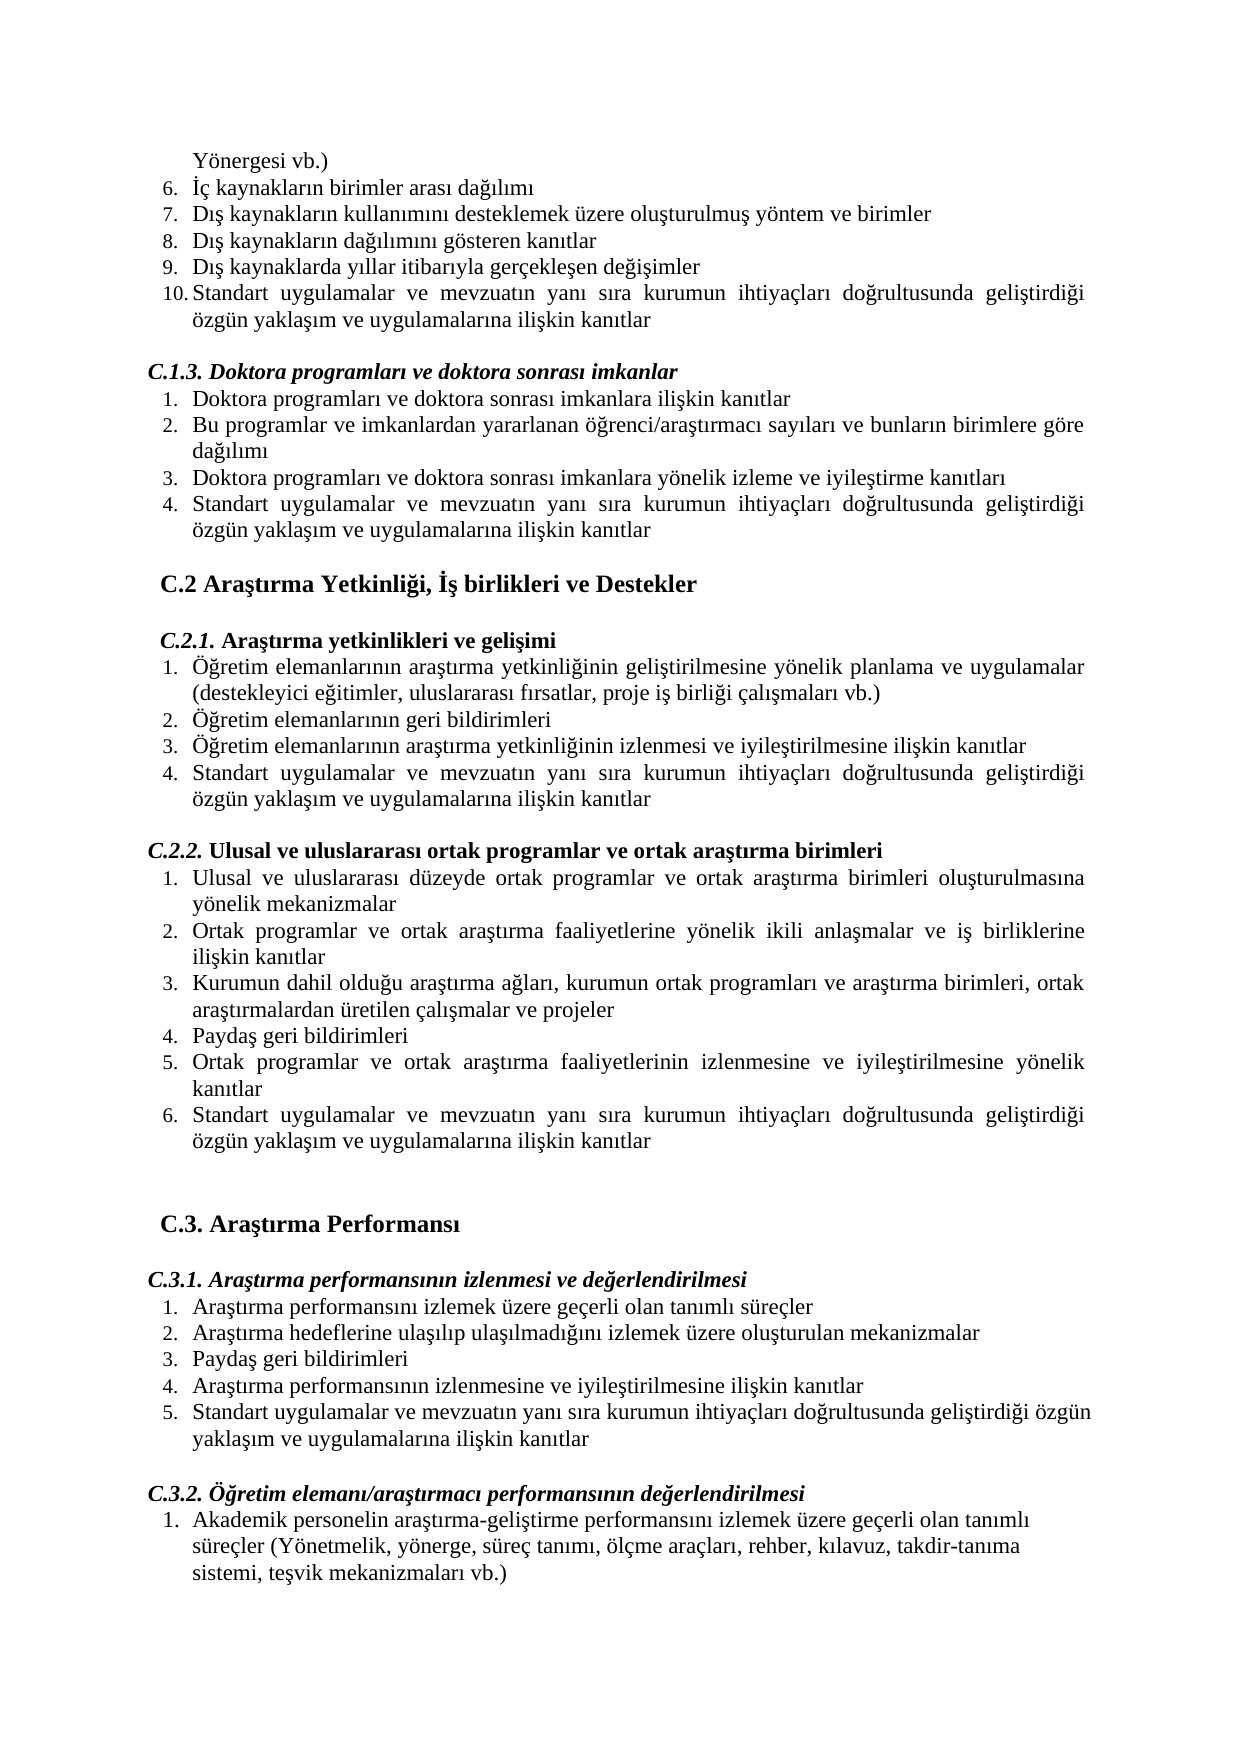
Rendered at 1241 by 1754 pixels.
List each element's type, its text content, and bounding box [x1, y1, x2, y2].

list Araştırma hedeflerine ulaşılıp ulaşılmadığını izlemek üzere oluşturulan mekanizmalar [162, 1319, 1093, 1346]
text C.2.2. Ulusal ve uluslararası ortak programlar ve ortak araştırma birimleri [148, 838, 1086, 864]
list Öğretim elemanlarının geri bildirimleri [162, 706, 1086, 732]
text C.2 Araştırma Yetkinliği, İş birlikleri ve Destekler [160, 569, 1086, 598]
list Doktora programları ve doktora sonrası imkanlara yönelik izleme ve iyileştirme kanıtları [162, 464, 1086, 490]
list Bu programlar ve imkanlardan yararlanan öğrenci/araştırmacı sayıları ve bunların birimlere göre dağılımı [162, 411, 1086, 464]
list İç kaynakların birimler arası dağılımı [162, 174, 1086, 200]
list Dış kaynakların kullanımını desteklemek üzere oluşturulmuş yöntem ve birimler [162, 200, 1086, 227]
list Ortak programlar ve ortak araştırma faaliyetlerine yönelik ikili anlaşmalar ve iş birliklerine ilişkin kanıtlar [162, 917, 1086, 969]
list Akademik personelin araştırma-geliştirme performansını izlemek üzere geçerli olan tanımlı süreçler (Yönetmelik, yönerge, süreç tanımı, ölçme araçları, rehber, kılavuz, takdir-tanıma sistemi, teşvik mekanizmaları vb.) [162, 1506, 1093, 1585]
text C.1.3. Doktora programları ve doktora sonrası imkanlar [148, 358, 1086, 385]
list Doktora programları ve doktora sonrası imkanlara ilişkin kanıtlar [162, 385, 1086, 411]
list Standart uygulamalar ve mevzuatın yanı sıra kurumun ihtiyaçları doğrultusunda geliştirdiği özgün yaklaşım ve uygulamalarına ilişkin kanıtlar [162, 1398, 1093, 1451]
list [162, 148, 1086, 174]
list Ortak programlar ve ortak araştırma faaliyetlerinin izlenmesine ve iyileştirilmesine yönelik kanıtlar [162, 1048, 1086, 1101]
list Araştırma performansını izlemek üzere geçerli olan tanımlı süreçler [162, 1293, 1093, 1319]
text C.3. Araştırma Performansı [160, 1209, 1086, 1238]
text C.3.1. Araştırma performansının izlenmesi ve değerlendirilmesi [148, 1266, 1093, 1293]
list Araştırma performansının izlenmesine ve iyileştirilmesine ilişkin kanıtlar [162, 1372, 1093, 1398]
list Dış kaynakların dağılımını gösteren kanıtlar [162, 227, 1086, 253]
list Öğretim elemanlarının araştırma yetkinliğinin izlenmesi ve iyileştirilmesine ilişkin kanıtlar [162, 732, 1086, 758]
list Paydaş geri bildirimleri [162, 1022, 1086, 1048]
list Paydaş geri bildirimleri [162, 1346, 1093, 1372]
text C.3.2. Öğretim elemanı/araştırmacı performansının değerlendirilmesi [148, 1480, 1093, 1506]
list Standart uygulamalar ve mevzuatın yanı sıra kurumun ihtiyaçları doğrultusunda geliştirdiği özgün yaklaşım ve uygulamalarına ilişkin kanıtlar [162, 279, 1086, 332]
list Standart uygulamalar ve mevzuatın yanı sıra kurumun ihtiyaçları doğrultusunda geliştirdiği özgün yaklaşım ve uygulamalarına ilişkin kanıtlar [162, 1101, 1086, 1154]
list Kurumun dahil olduğu araştırma ağları, kurumun ortak programları ve araştırma birimleri, ortak araştırmalardan üretilen çalışmalar ve projeler [162, 969, 1086, 1022]
list Dış kaynaklarda yıllar itibarıyla gerçekleşen değişimler [162, 253, 1086, 279]
text C.2.1. Araştırma yetkinlikleri ve gelişimi [160, 627, 1086, 653]
list Standart uygulamalar ve mevzuatın yanı sıra kurumun ihtiyaçları doğrultusunda geliştirdiği özgün yaklaşım ve uygulamalarına ilişkin kanıtlar [162, 490, 1086, 543]
list Öğretim elemanlarının araştırma yetkinliğinin geliştirilmesine yönelik planlama ve uygulamalar (destekleyici eğitimler, uluslararası fırsatlar, proje iş birliği çalışmaları vb.) [162, 653, 1086, 706]
list Ulusal ve uluslararası düzeyde ortak programlar ve ortak araştırma birimleri oluşturulmasına yönelik mekanizmalar [162, 864, 1086, 917]
list Standart uygulamalar ve mevzuatın yanı sıra kurumun ihtiyaçları doğrultusunda geliştirdiği özgün yaklaşım ve uygulamalarına ilişkin kanıtlar [162, 758, 1086, 811]
